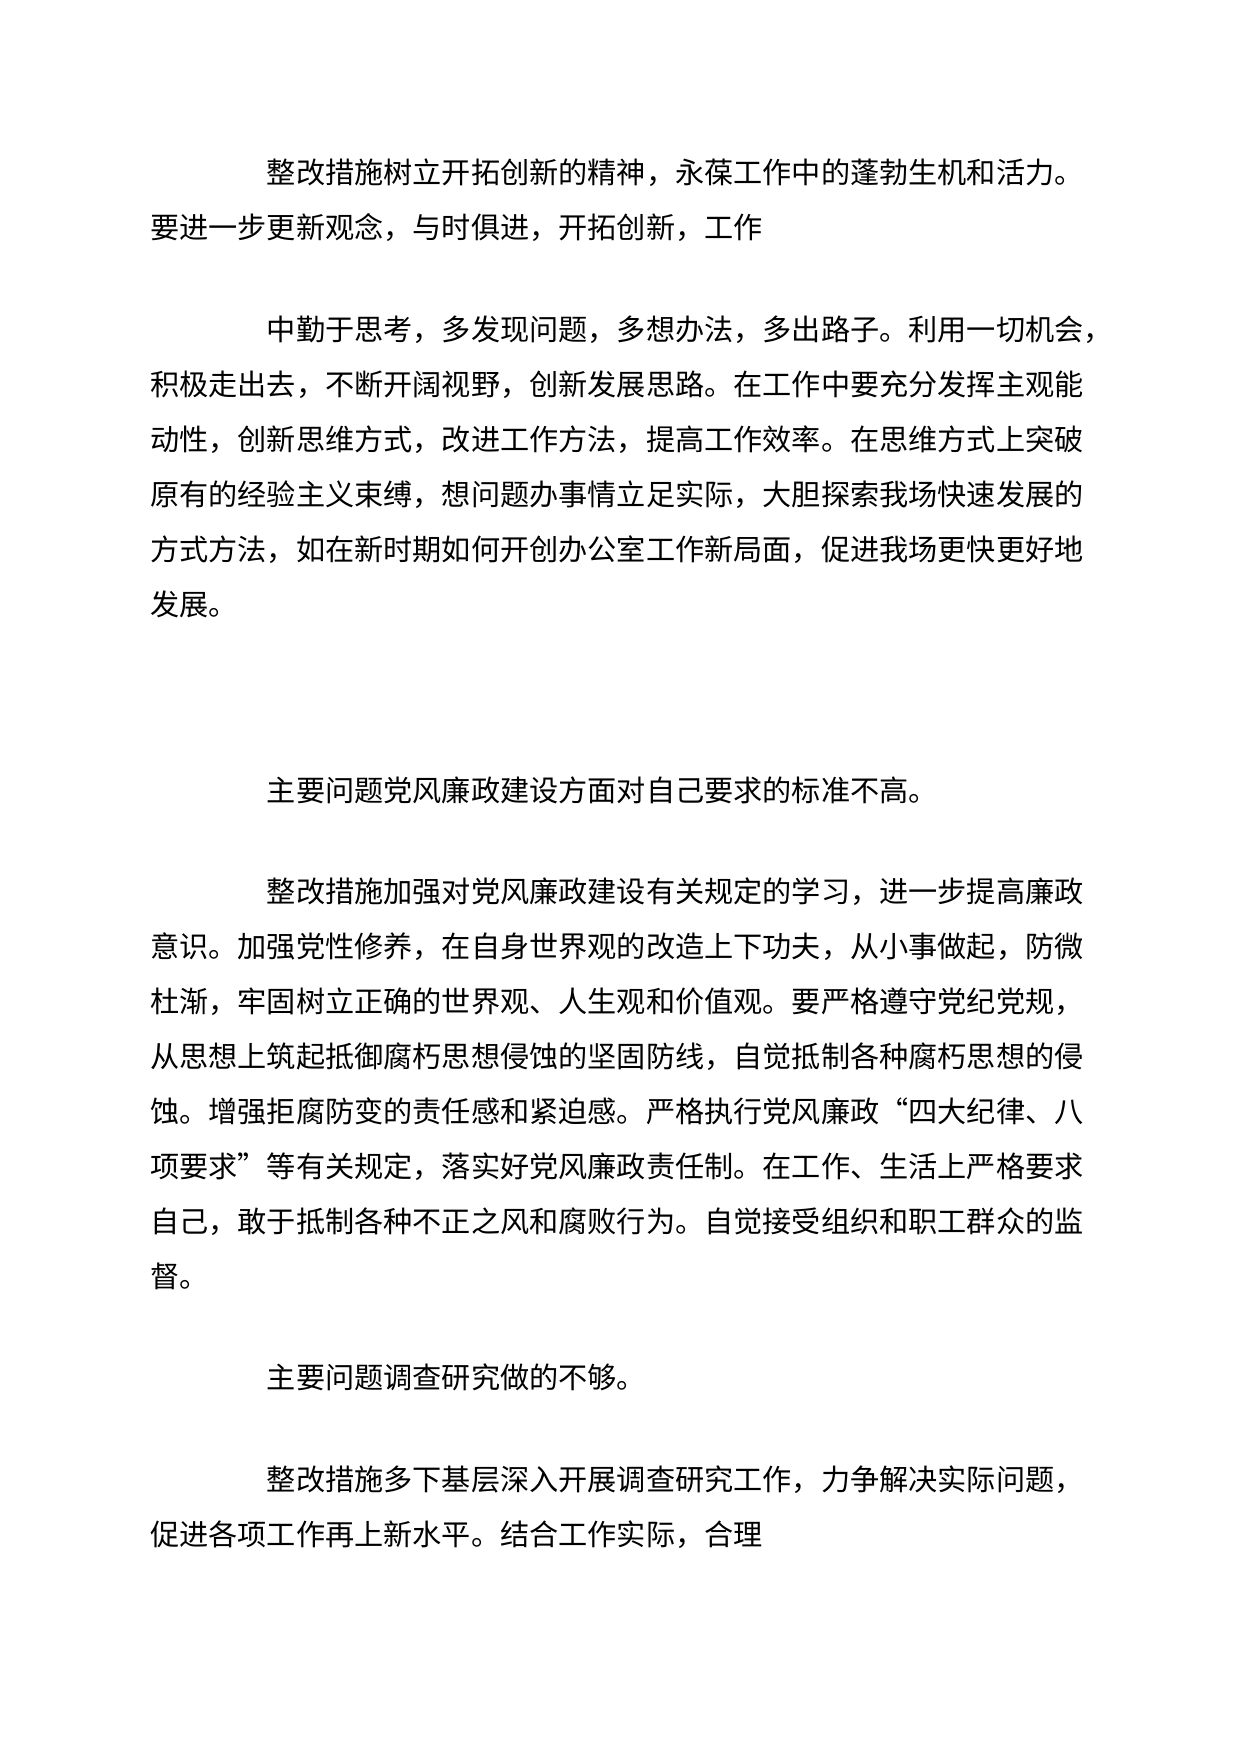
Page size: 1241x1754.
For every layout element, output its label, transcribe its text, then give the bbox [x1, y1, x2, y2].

text 中勤于思考，多发现问题，多想办法，多出路子。利用一切机会，积极走出去，不断开阔视野，创新发展思路。在工作中要充分发挥主观能动性，创新思维方式，改进工作方法，提高工作效率。在思维方式上突破原有的经验主义束缚，想问题办事情立足实际，大胆探索我场快速发展的方式方法，如在新时期如何开创办公室工作新局面，促进我场更快更好地发展。 [150, 307, 1090, 623]
text 整改措施加强对党风廉政建设有关规定的学习，进一步提高廉政意识。加强党性修养，在自身世界观的改造上下功夫，从小事做起，防微杜渐，牢固树立正确的世界观、人生观和价值观。要严格遵守党纪党规，从思想上筑起抵御腐朽思想侵蚀的坚固防线，自觉抵制各种腐朽思想的侵蚀。增强拒腐防变的责任感和紧迫感。严格执行党风廉政“四大纪律、八项要求”等有关规定，落实好党风廉政责任制。在工作、生活上严格要求自己，敢于抵制各种不正之风和腐败行为。自觉接受组织和职工群众的监督。 [150, 869, 1090, 1295]
text 整改措施树立开拓创新的精神，永葆工作中的蓬勃生机和活力。要进一步更新观念，与时俱进，开拓创新，工作 [150, 150, 1090, 247]
text 整改措施多下基层深入开展调查研究工作，力争解决实际问题，促进各项工作再上新水平。结合工作实际，合理 [150, 1457, 1090, 1554]
text 主要问题调查研究做的不够。 [150, 1355, 1090, 1397]
text 主要问题党风廉政建设方面对自己要求的标准不高。 [150, 767, 1090, 809]
